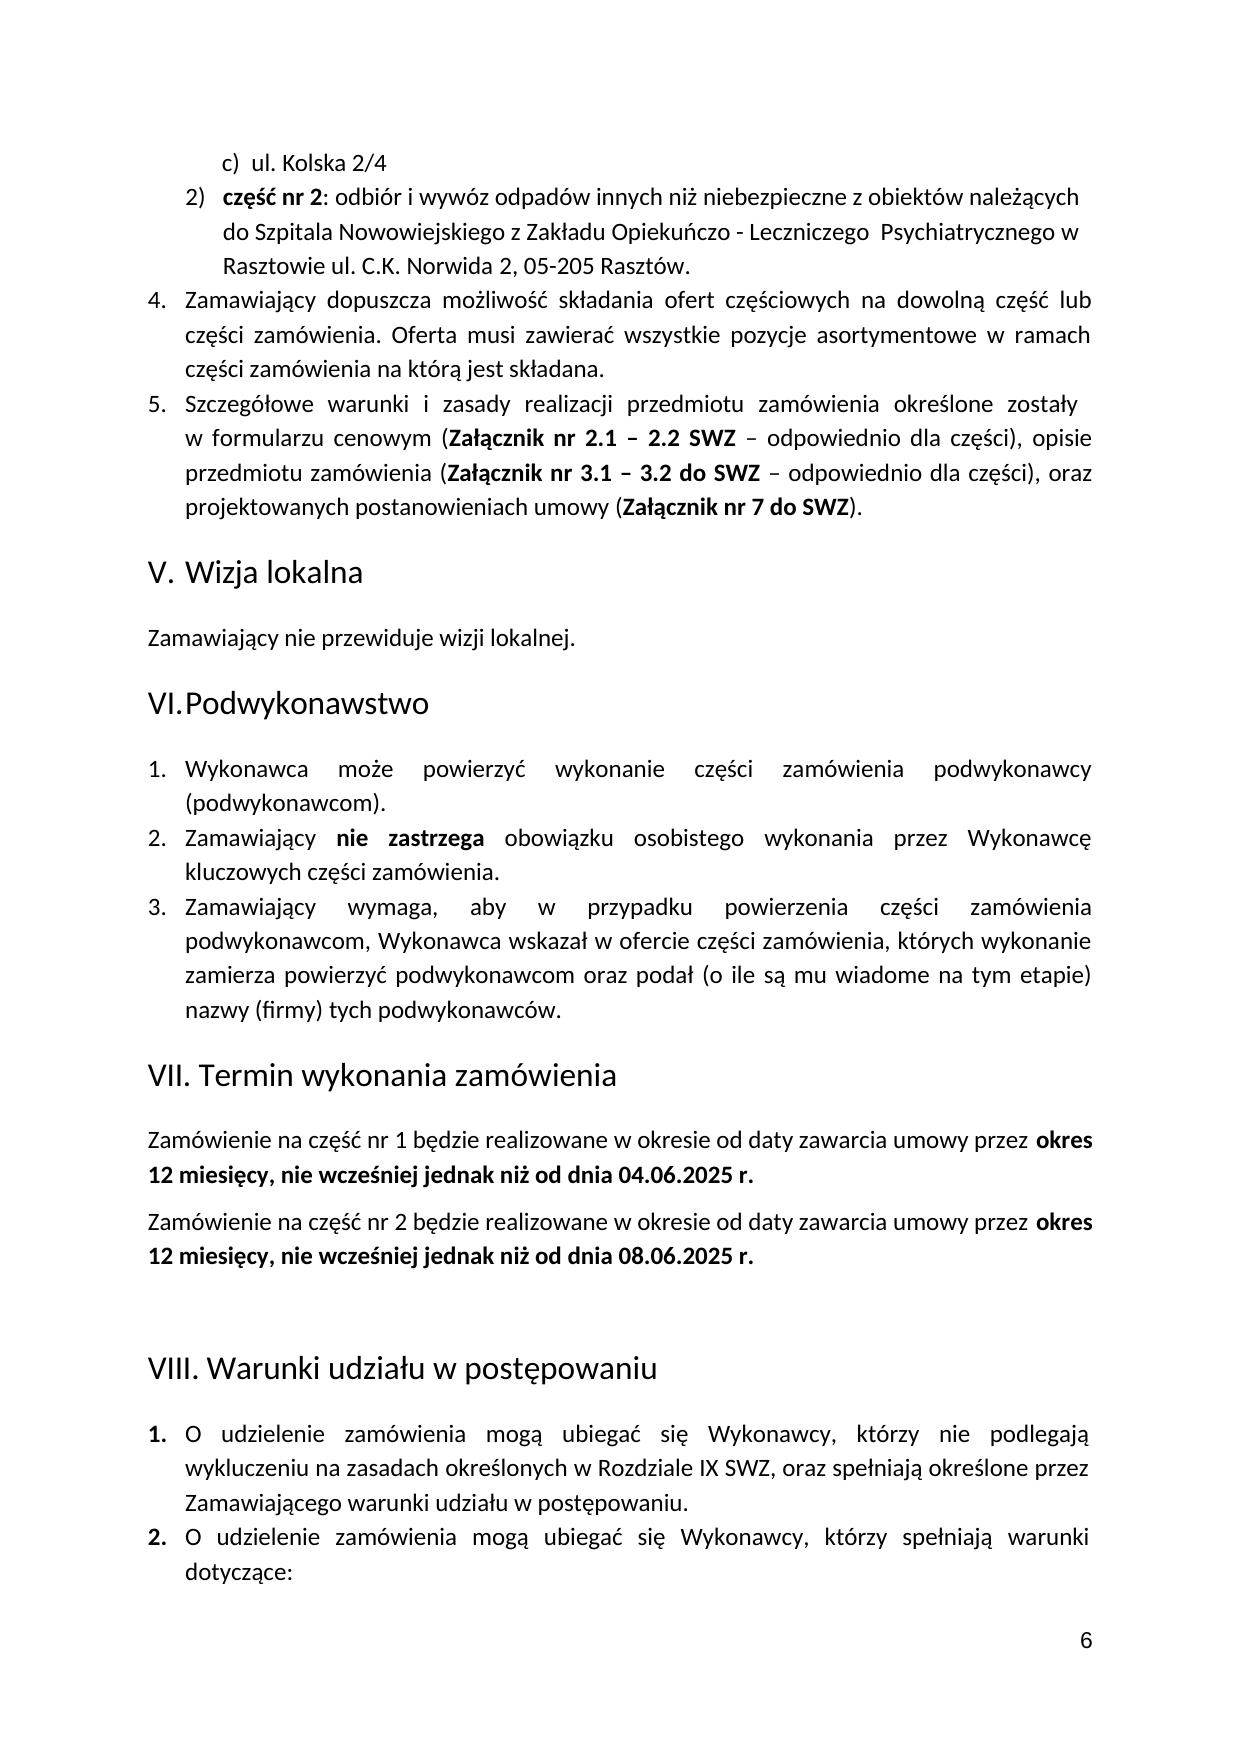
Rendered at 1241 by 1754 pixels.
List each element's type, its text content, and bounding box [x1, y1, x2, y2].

subtitle VII. Termin wykonania zamówienia [148, 1054, 1093, 1094]
text Zamówienie na część nr 2 będzie realizowane w okresie od daty zawarcia umowy przez okres 12 miesięcy, nie wcześniej jednak niż od dnia 08.06.2025 r. [148, 1206, 1093, 1271]
subtitle VIII. Warunki udziału w postępowaniu [148, 1347, 1093, 1388]
list Szczegółowe warunki i zasady realizacji przedmiotu zamówienia określone zostały w formularzu cenowym (Załącznik nr 2.1 – 2.2 SWZ – odpowiednio dla części), opisie przedmiotu zamówienia (Załącznik nr 3.1 – 3.2 do SWZ – odpowiednio dla części), oraz projektowanych postanowieniach umowy (Załącznik nr 7 do SWZ). [148, 388, 1093, 522]
list Zamawiający nie zastrzega obowiązku osobistego wykonania przez Wykonawcę kluczowych części zamówienia. [148, 822, 1093, 887]
list Zamawiający wymaga, aby w przypadku powierzenia części zamówienia podwykonawcom, Wykonawca wskazał w ofercie części zamówienia, których wykonanie zamierza powierzyć podwykonawcom oraz podał (o ile są mu wiadome na tym etapie) nazwy (firmy) tych podwykonawców. [148, 891, 1093, 1025]
list Wykonawca może powierzyć wykonanie części zamówienia podwykonawcy (podwykonawcom). [148, 753, 1093, 818]
text Zamawiający nie przewiduje wizji lokalnej. [148, 622, 1093, 652]
list Zamawiający dopuszcza możliwość składania ofert częściowych na dowolną część lub części zamówienia. Oferta musi zawierać wszystkie pozycje asortymentowe w ramach części zamówienia na którą jest składana. [148, 284, 1093, 384]
text Zamówienie na część nr 1 będzie realizowane w okresie od daty zawarcia umowy przez okres 12 miesięcy, nie wcześniej jednak niż od dnia 04.06.2025 r. [148, 1124, 1093, 1189]
subtitle Podwykonawstwo [148, 682, 1093, 723]
subtitle Wizja lokalna [148, 551, 1093, 592]
list O udzielenie zamówienia mogą ubiegać się Wykonawcy, którzy nie podlegają wykluczeniu na zasadach określonych w Rozdziale IX SWZ, oraz spełniają określone przez Zamawiającego warunki udziału w postępowaniu. [148, 1418, 1090, 1517]
list O udzielenie zamówienia mogą ubiegać się Wykonawcy, którzy spełniają warunki dotyczące: [148, 1521, 1090, 1586]
list część nr 2: odbiór i wywóz odpadów innych niż niebezpieczne z obiektów należących do Szpitala Nowowiejskiego z Zakładu Opiekuńczo - Leczniczego Psychiatrycznego w Rasztowie ul. C.K. Norwida 2, 05-205 Rasztów. [185, 181, 1093, 281]
text c) ul. Kolska 2/4 [222, 148, 1093, 178]
